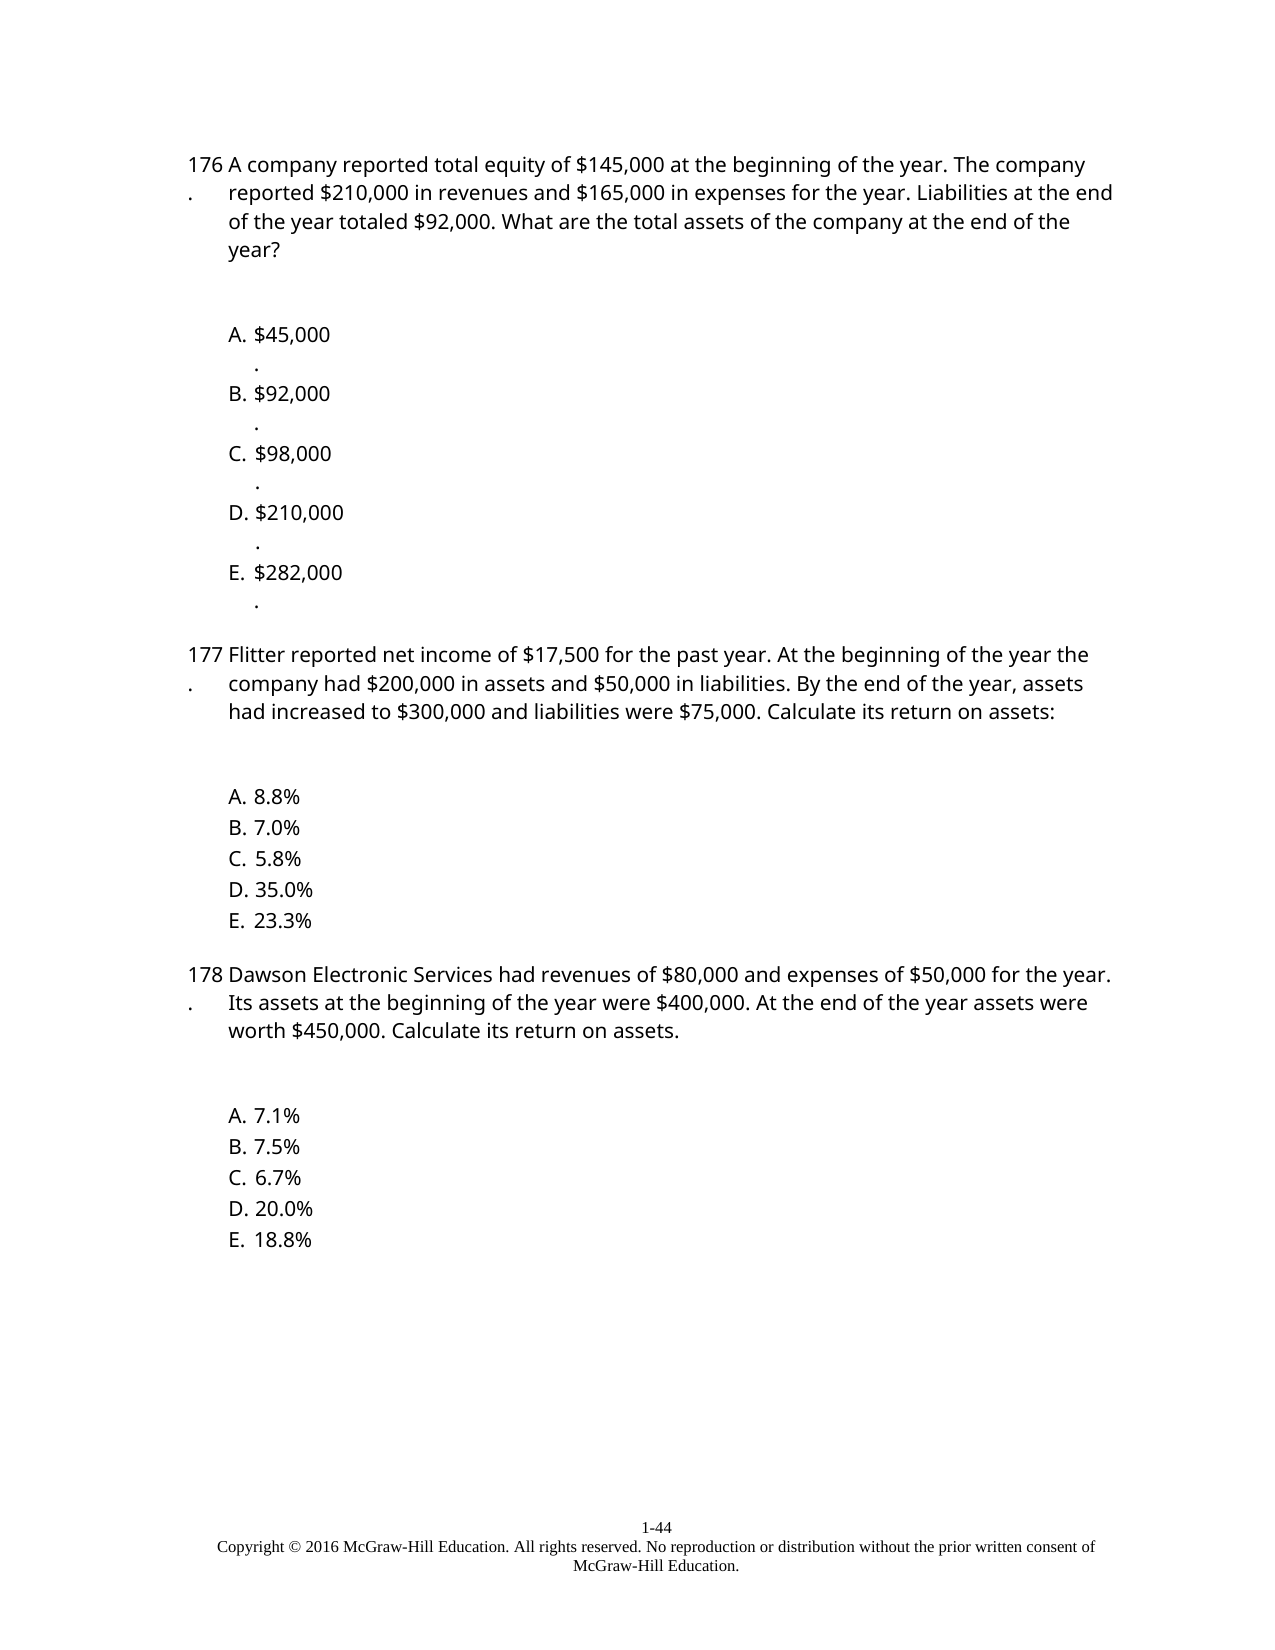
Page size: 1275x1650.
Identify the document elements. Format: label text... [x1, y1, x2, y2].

table_header 176. [188, 150, 228, 615]
table_header A company reported total equity of $145,000 at the beginning of the year. The company reported $210,000 in revenues and $165,000 in expenses for the year. Liabilities at the end of the year totaled $92,000. What are the total assets of the company at the end of the year? [228, 150, 1125, 615]
table_header 177. [188, 640, 228, 934]
table_header 178. [188, 960, 228, 1254]
table_header Flitter reported net income of $17,500 for the past year. At the beginning of the year the company had $200,000 in assets and $50,000 in liabilities. By the end of the year, assets had increased to $300,000 and liabilities were $75,000. Calculate its return on assets: [228, 640, 1125, 934]
table_header Dawson Electronic Services had revenues of $80,000 and expenses of $50,000 for the year. Its assets at the beginning of the year were $400,000. At the end of the year assets were worth $450,000. Calculate its return on assets. [228, 960, 1125, 1254]
